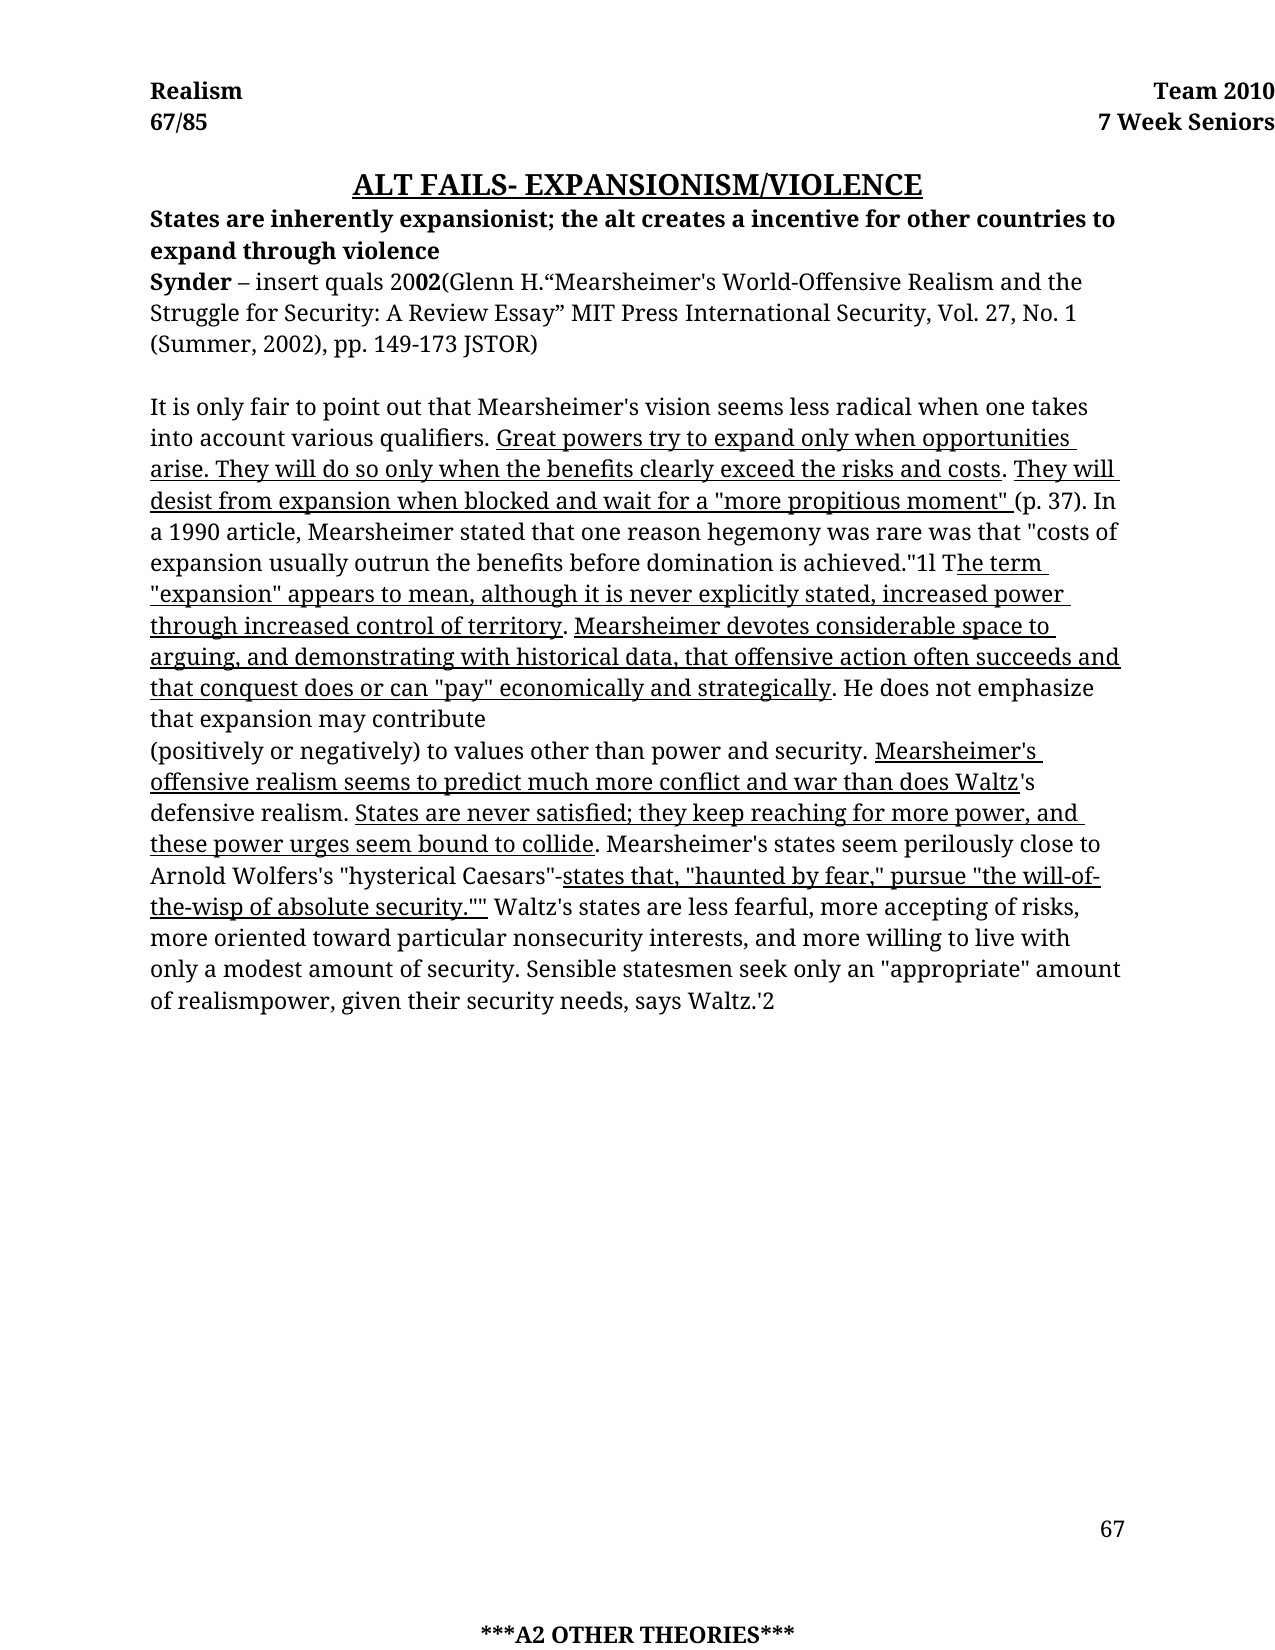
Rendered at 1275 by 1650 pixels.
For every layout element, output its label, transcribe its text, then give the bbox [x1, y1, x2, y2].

text It is only fair to point out that Mearsheimer's vision seems less radical when one takes into account various qualifiers. Great powers try to expand only when opportunities arise. They will do so only when the benefits clearly exceed the risks and costs. They will desist from expansion when blocked and wait for a "more propitious moment" (p. 37). In a 1990 article, Mearsheimer stated that one reason hegemony was rare was that "costs of expansion usually outrun the benefits before domination is achieved."1l The term "expansion" appears to mean, although it is never explicitly stated, increased power through increased control of territory. Mearsheimer devotes considerable space to arguing, and demonstrating with historical data, that offensive action often succeeds and that conquest does or can "pay" economically and strategically. He does not emphasize that expansion may contribute [150, 391, 1125, 735]
text ***A2 OTHER THEORIES*** [150, 1619, 1125, 1650]
text States are inherently expansionist; the alt creates a incentive for other countries to expand through violence [150, 203, 1125, 266]
subtitle alt fails- expansionism/violence [150, 164, 1125, 203]
text Synder – insert quals 2002(Glenn H.“Mearsheimer's World-Offensive Realism and the Struggle for Security: A Review Essay” MIT Press International Security, Vol. 27, No. 1 (Summer, 2002), pp. 149-173 JSTOR) [150, 266, 1125, 360]
text (positively or negatively) to values other than power and security. Mearsheimer's offensive realism seems to predict much more conflict and war than does Waltz's defensive realism. States are never satisfied; they keep reaching for more power, and these power urges seem bound to collide. Mearsheimer's states seem perilously close to Arnold Wolfers's "hysterical Caesars"-states that, "haunted by fear," pursue "the will-of-the-wisp of absolute security."" Waltz's states are less fearful, more accepting of risks, more oriented toward particular nonsecurity interests, and more willing to live with only a modest amount of security. Sensible statesmen seek only an "appropriate" amount of realismpower, given their security needs, says Waltz.'2 [150, 735, 1125, 1016]
